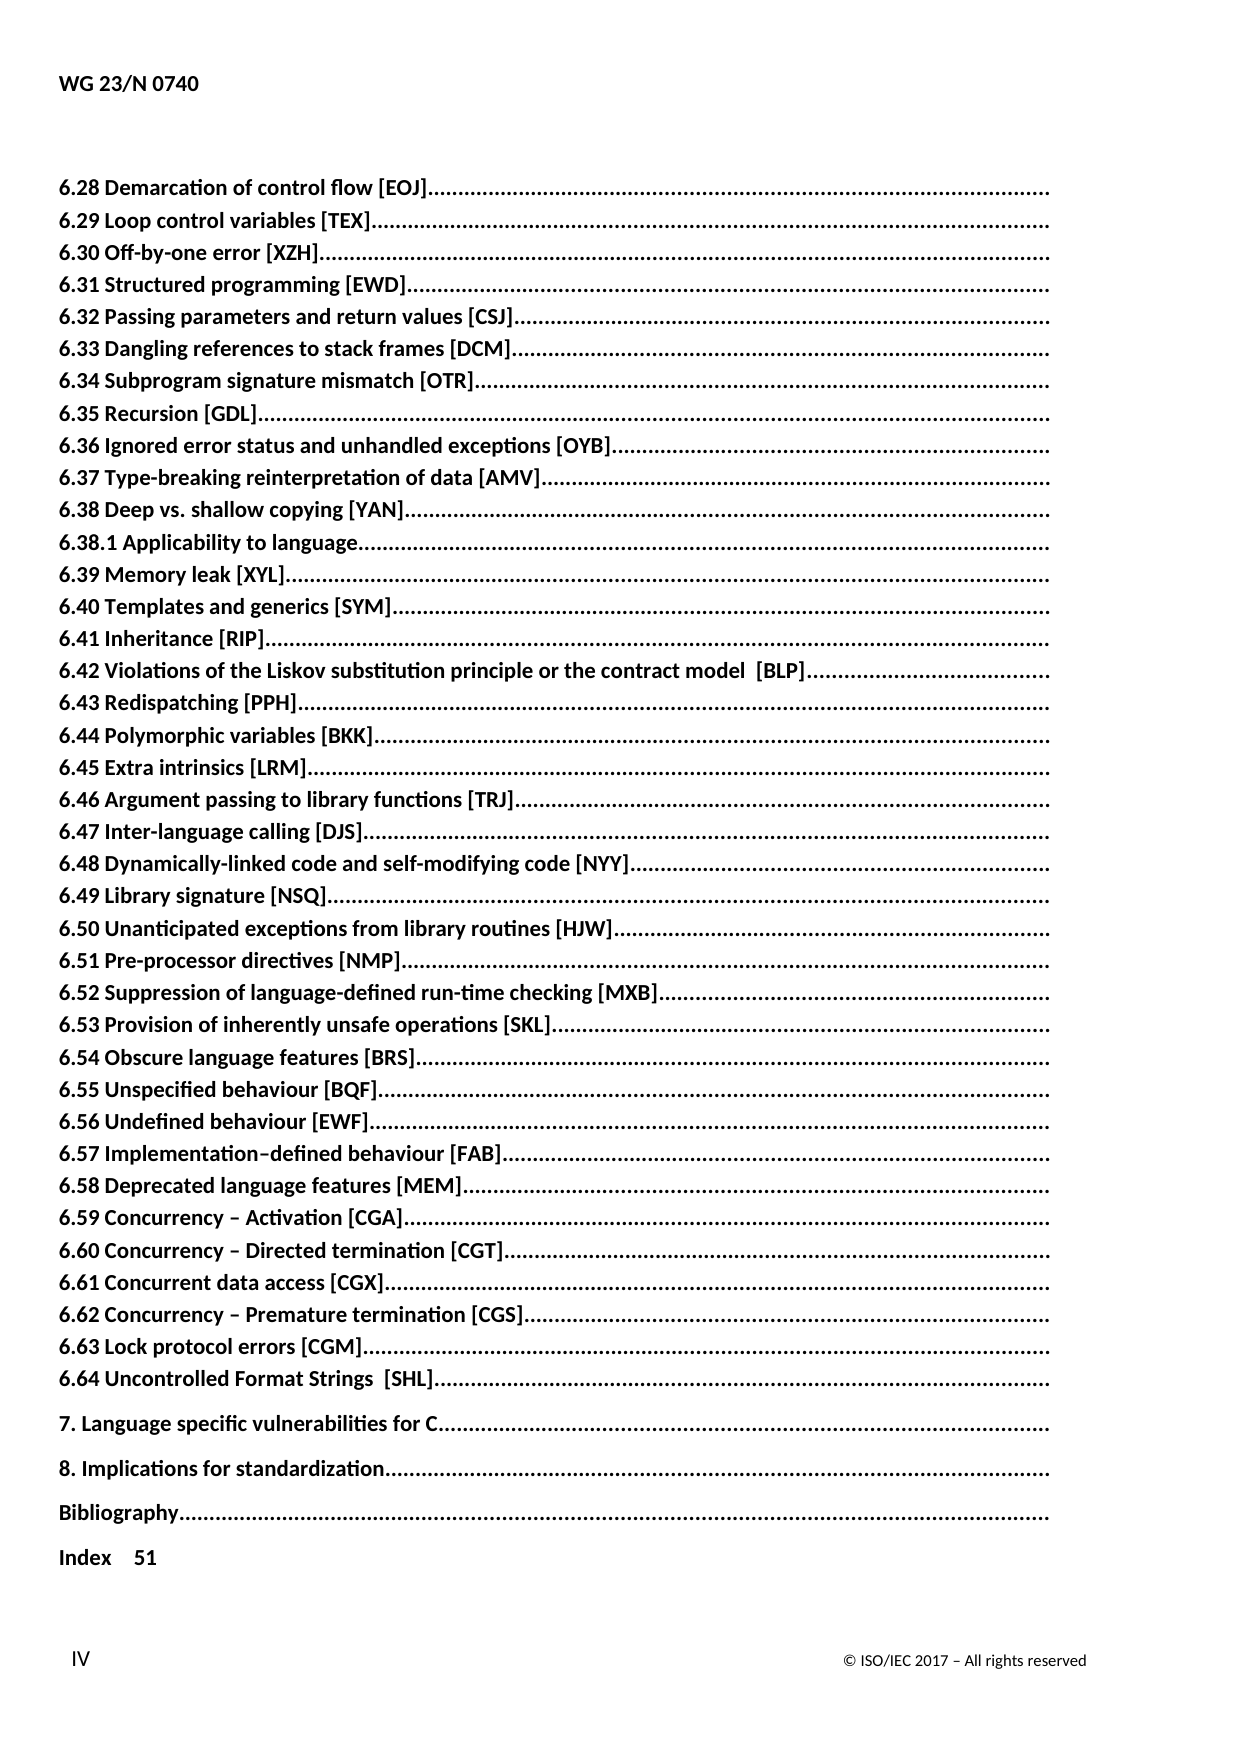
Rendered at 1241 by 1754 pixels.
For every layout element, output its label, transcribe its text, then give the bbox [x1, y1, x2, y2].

text 6.47 Inter-language calling [DJS] 38 [58, 817, 1047, 845]
text 6.37 Type-breaking reinterpretation of data [AMV] 36 [58, 463, 1047, 491]
text 6.43 Redispatching [PPH] 37 [58, 688, 1047, 717]
text 6.31 Structured programming [EWD] 32 [58, 270, 1047, 298]
text 6.41 Inheritance [RIP] 37 [58, 624, 1047, 652]
text 6.30 Off-by-one error [XZH] 31 [58, 238, 1047, 266]
text 6.44 Polymorphic variables [BKK] 38 [58, 721, 1047, 749]
text 6.58 Deprecated language features [MEM] 44 [58, 1171, 1047, 1199]
text 6.51 Pre-processor directives [NMP] 40 [58, 946, 1047, 974]
text 6.36 Ignored error status and unhandled exceptions [OYB] 35 [58, 431, 1047, 459]
text 6.45 Extra intrinsics [LRM] 38 [58, 753, 1047, 781]
text 6.54 Obscure language features [BRS] 41 [58, 1043, 1047, 1071]
text 6.39 Memory leak [XYL] 37 [58, 560, 1047, 588]
text 6.34 Subprogram signature mismatch [OTR] 34 [58, 367, 1047, 395]
text 7. Language specific vulnerabilities for C 46 [58, 1409, 1047, 1437]
text 6.55 Unspecified behaviour [BQF] 42 [58, 1075, 1047, 1103]
text 6.29 Loop control variables [TEX] 31 [58, 206, 1047, 234]
text 6.50 Unanticipated exceptions from library routines [HJW] 40 [58, 914, 1047, 942]
text 6.63 Lock protocol errors [CGM] 45 [58, 1332, 1047, 1360]
text 6.35 Recursion [GDL] 35 [58, 399, 1047, 427]
text 6.32 Passing parameters and return values [CSJ] 32 [58, 302, 1047, 330]
text 6.48 Dynamically-linked code and self-modifying code [NYY] 39 [58, 849, 1047, 877]
text 6.61 Concurrent data access [CGX] 45 [58, 1268, 1047, 1296]
text 6.40 Templates and generics [SYM] 37 [58, 592, 1047, 620]
text 6.38.1 Applicability to language 36 [58, 528, 1047, 556]
text 6.38 Deep vs. shallow copying [YAN] 36 [58, 495, 1047, 523]
text 6.62 Concurrency – Premature termination [CGS] 45 [58, 1300, 1047, 1328]
text 6.33 Dangling references to stack frames [DCM] 34 [58, 334, 1047, 362]
text 6.28 Demarcation of control flow [EOJ] 30 [58, 173, 1047, 202]
text 6.56 Undefined behaviour [EWF] 42 [58, 1107, 1047, 1135]
text 6.59 Concurrency – Activation [CGA] 44 [58, 1203, 1047, 1232]
text 6.53 Provision of inherently unsafe operations [SKL] 41 [58, 1010, 1047, 1038]
text 6.52 Suppression of language-defined run-time checking [MXB] 41 [58, 978, 1047, 1006]
text 6.42 Violations of the Liskov substitution principle or the contract model [BLP] 37 [58, 656, 1047, 684]
text 6.46 Argument passing to library functions [TRJ] 38 [58, 785, 1047, 813]
text 8. Implications for standardization 46 [58, 1454, 1047, 1482]
text 6.64 Uncontrolled Format Strings [SHL] 46 [58, 1364, 1047, 1392]
text 6.60 Concurrency – Directed termination [CGT] 44 [58, 1236, 1047, 1264]
text 6.49 Library signature [NSQ] 39 [58, 882, 1047, 910]
text Bibliography 49 [58, 1498, 1047, 1527]
text Index 51 [58, 1543, 1047, 1571]
text 6.57 Implementation–defined behaviour [FAB] 43 [58, 1139, 1047, 1167]
